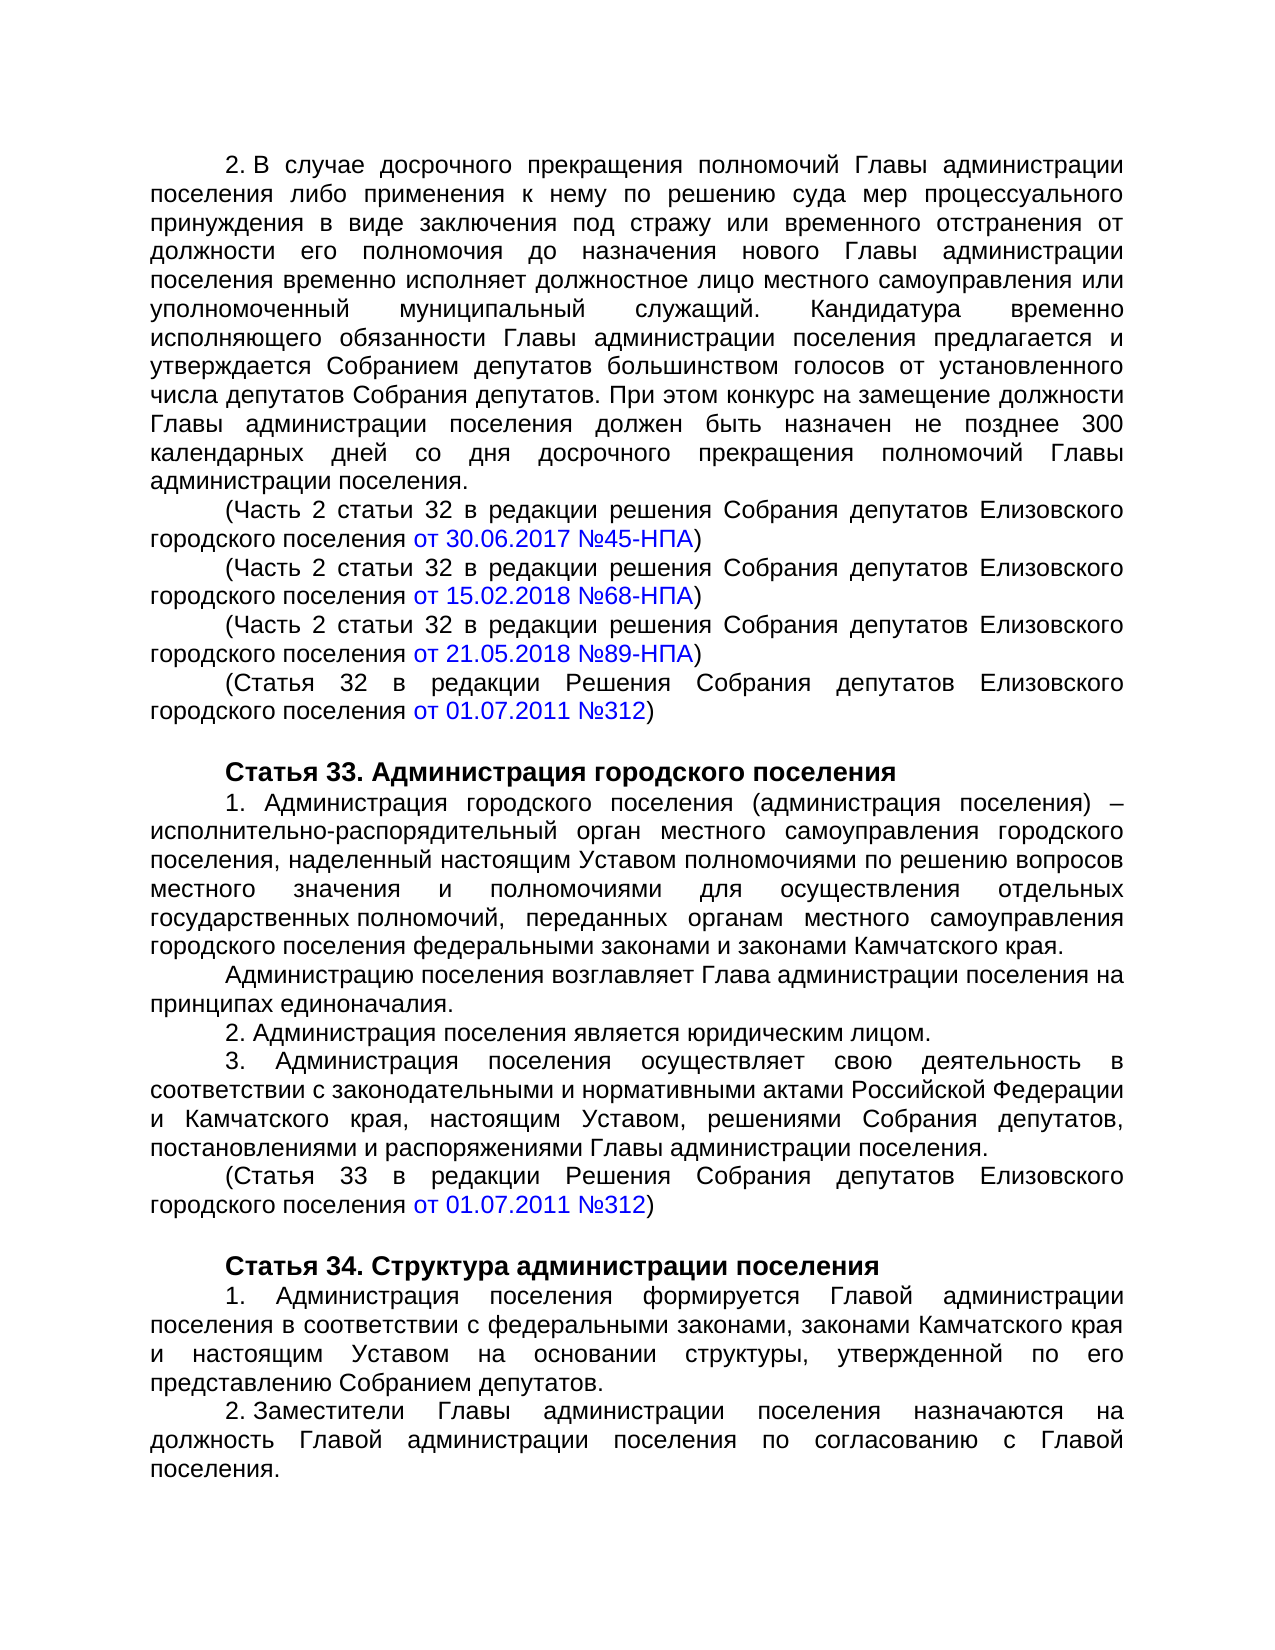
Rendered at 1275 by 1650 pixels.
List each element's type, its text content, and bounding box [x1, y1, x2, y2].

text Статья 33. Администрация городского поселения [150, 756, 1125, 787]
text (Часть 2 статьи 32 в редакции решения Собрания депутатов Елизовского городского поселения от 21.05.2018 №89-НПА) [150, 610, 1125, 667]
text (Часть 2 статьи 32 в редакции решения Собрания депутатов Елизовского городского поселения от 15.02.2018 №68-НПА) [150, 552, 1125, 610]
text 1. Администрация городского поселения (администрация поселения) – исполнительно-распорядительный орган местного самоуправления городского поселения, наделенный настоящим Уставом полномочиями по решению вопросов местного значения и полномочиями для осуществления отдельных государственных полномочий, переданных органам местного самоуправления городского поселения федеральными законами и законами Камчатского края. [150, 787, 1125, 960]
text 2. Администрация поселения является юридическим лицом. [150, 1017, 1125, 1046]
text (Статья 32 в редакции Решения Собрания депутатов Елизовского городского поселения от 01.07.2011 №312) [150, 667, 1125, 725]
text Статья 34. Структура администрации поселения [150, 1250, 1125, 1281]
text 1. Администрация поселения формируется Главой администрации поселения в соответствии с федеральными законами, законами Камчатского края и настоящим Уставом на основании структуры, утвержденной по его представлению Собранием депутатов. [150, 1281, 1125, 1396]
text 2. В случае досрочного прекращения полномочий Главы администрации поселения либо применения к нему по решению суда мер процессуального принуждения в виде заключения под стражу или временного отстранения от должности его полномочия до назначения нового Главы администрации поселения временно исполняет должностное лицо местного самоуправления или уполномоченный муниципальный служащий. Кандидатура временно исполняющего обязанности Главы администрации поселения предлагается и утверждается Собранием депутатов большинством голосов от установленного числа депутатов Собрания депутатов. При этом конкурс на замещение должности Главы администрации поселения должен быть назначен не позднее 300 календарных дней со дня досрочного прекращения полномочий Главы администрации поселения. [150, 150, 1125, 495]
text (Статья 33 в редакции Решения Собрания депутатов Елизовского городского поселения от 01.07.2011 №312) [150, 1161, 1125, 1219]
text Администрацию поселения возглавляет Глава администрации поселения на принципах единоначалия. [150, 960, 1125, 1017]
text (Часть 2 статьи 32 в редакции решения Собрания депутатов Елизовского городского поселения от 30.06.2017 №45-НПА) [150, 495, 1125, 552]
text 2. Заместители Главы администрации поселения назначаются на должность Главой администрации поселения по согласованию с Главой поселения. [150, 1396, 1125, 1482]
text 3. Администрация поселения осуществляет свою деятельность в соответствии с законодательными и нормативными актами Российской Федерации и Камчатского края, настоящим Уставом, решениями Собрания депутатов, постановлениями и распоряжениями Главы администрации поселения. [150, 1046, 1125, 1161]
